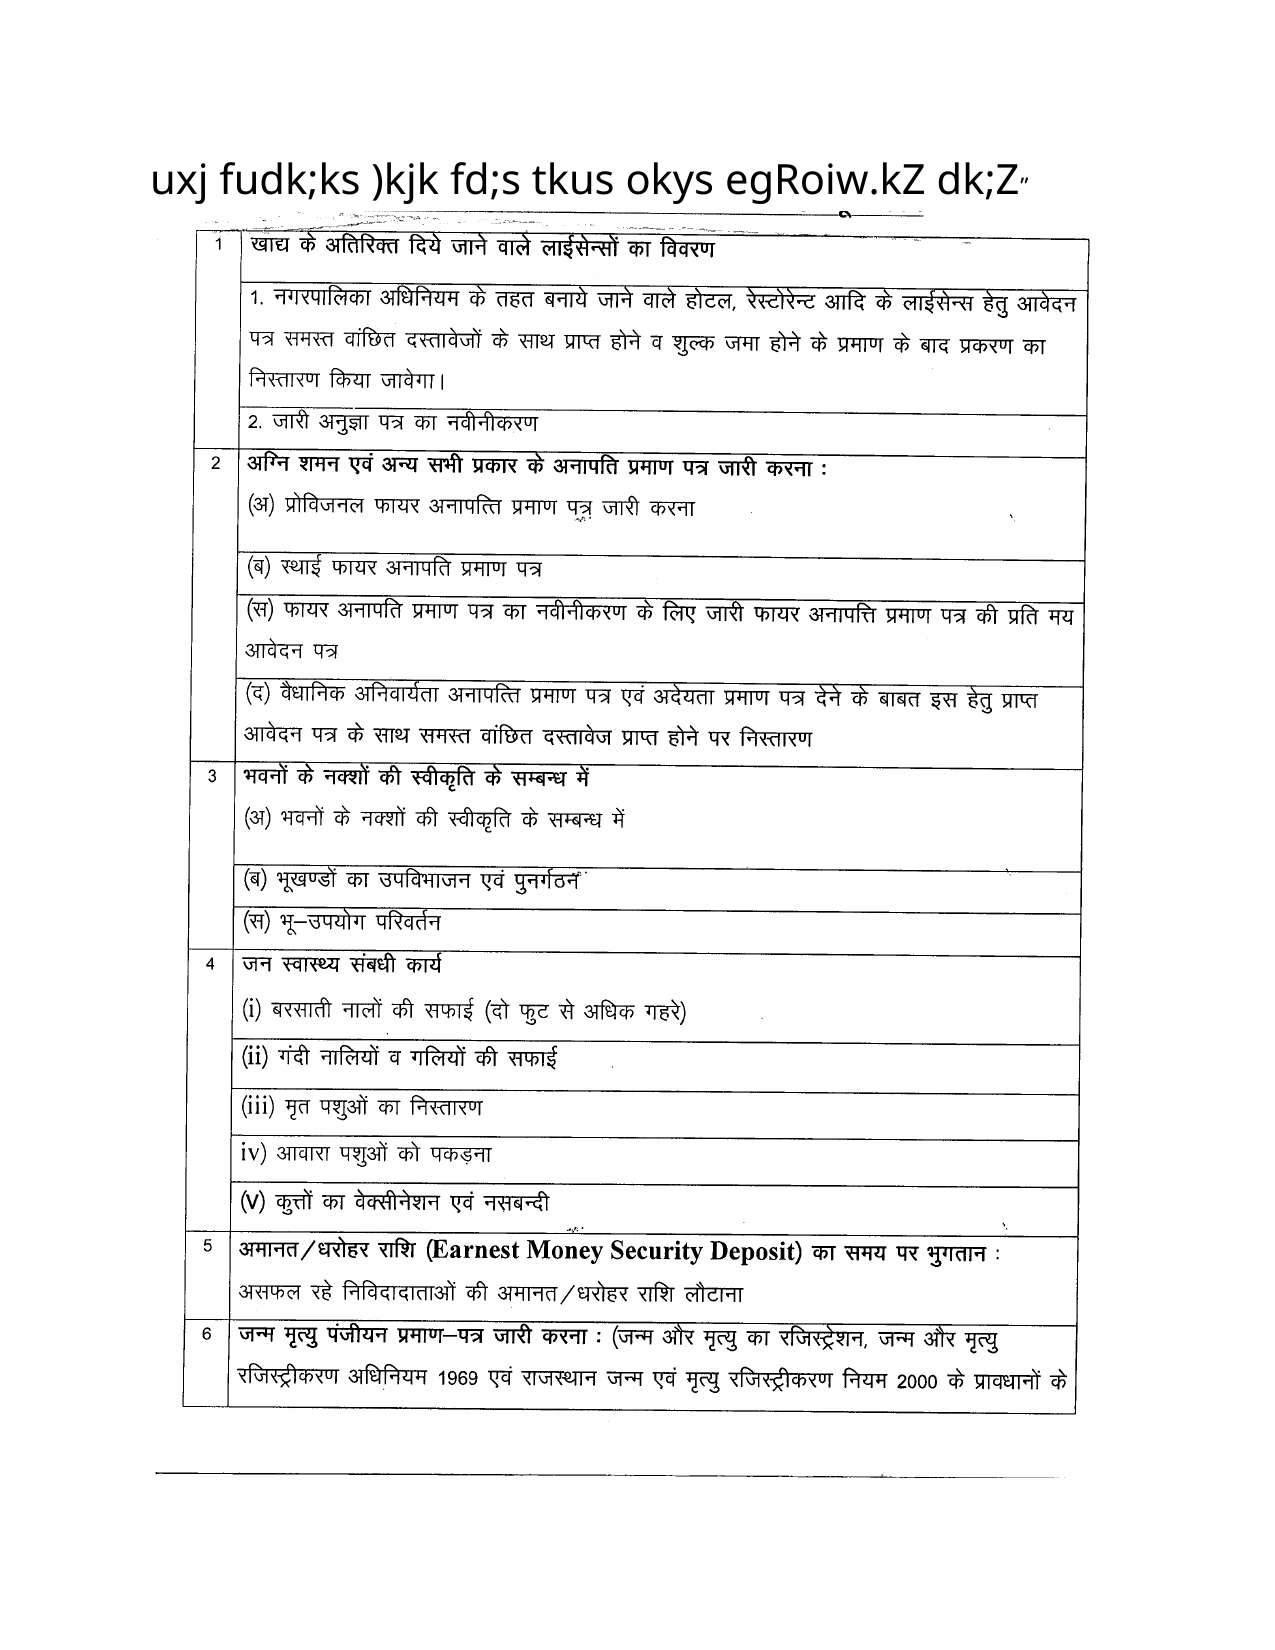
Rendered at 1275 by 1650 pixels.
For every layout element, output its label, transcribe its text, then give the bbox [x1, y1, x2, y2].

text uxj fudk;ks )kjk fd;s tkus okys egRoiw.kZ dk;Z” [150, 150, 1125, 211]
picture [150, 211, 1125, 1487]
